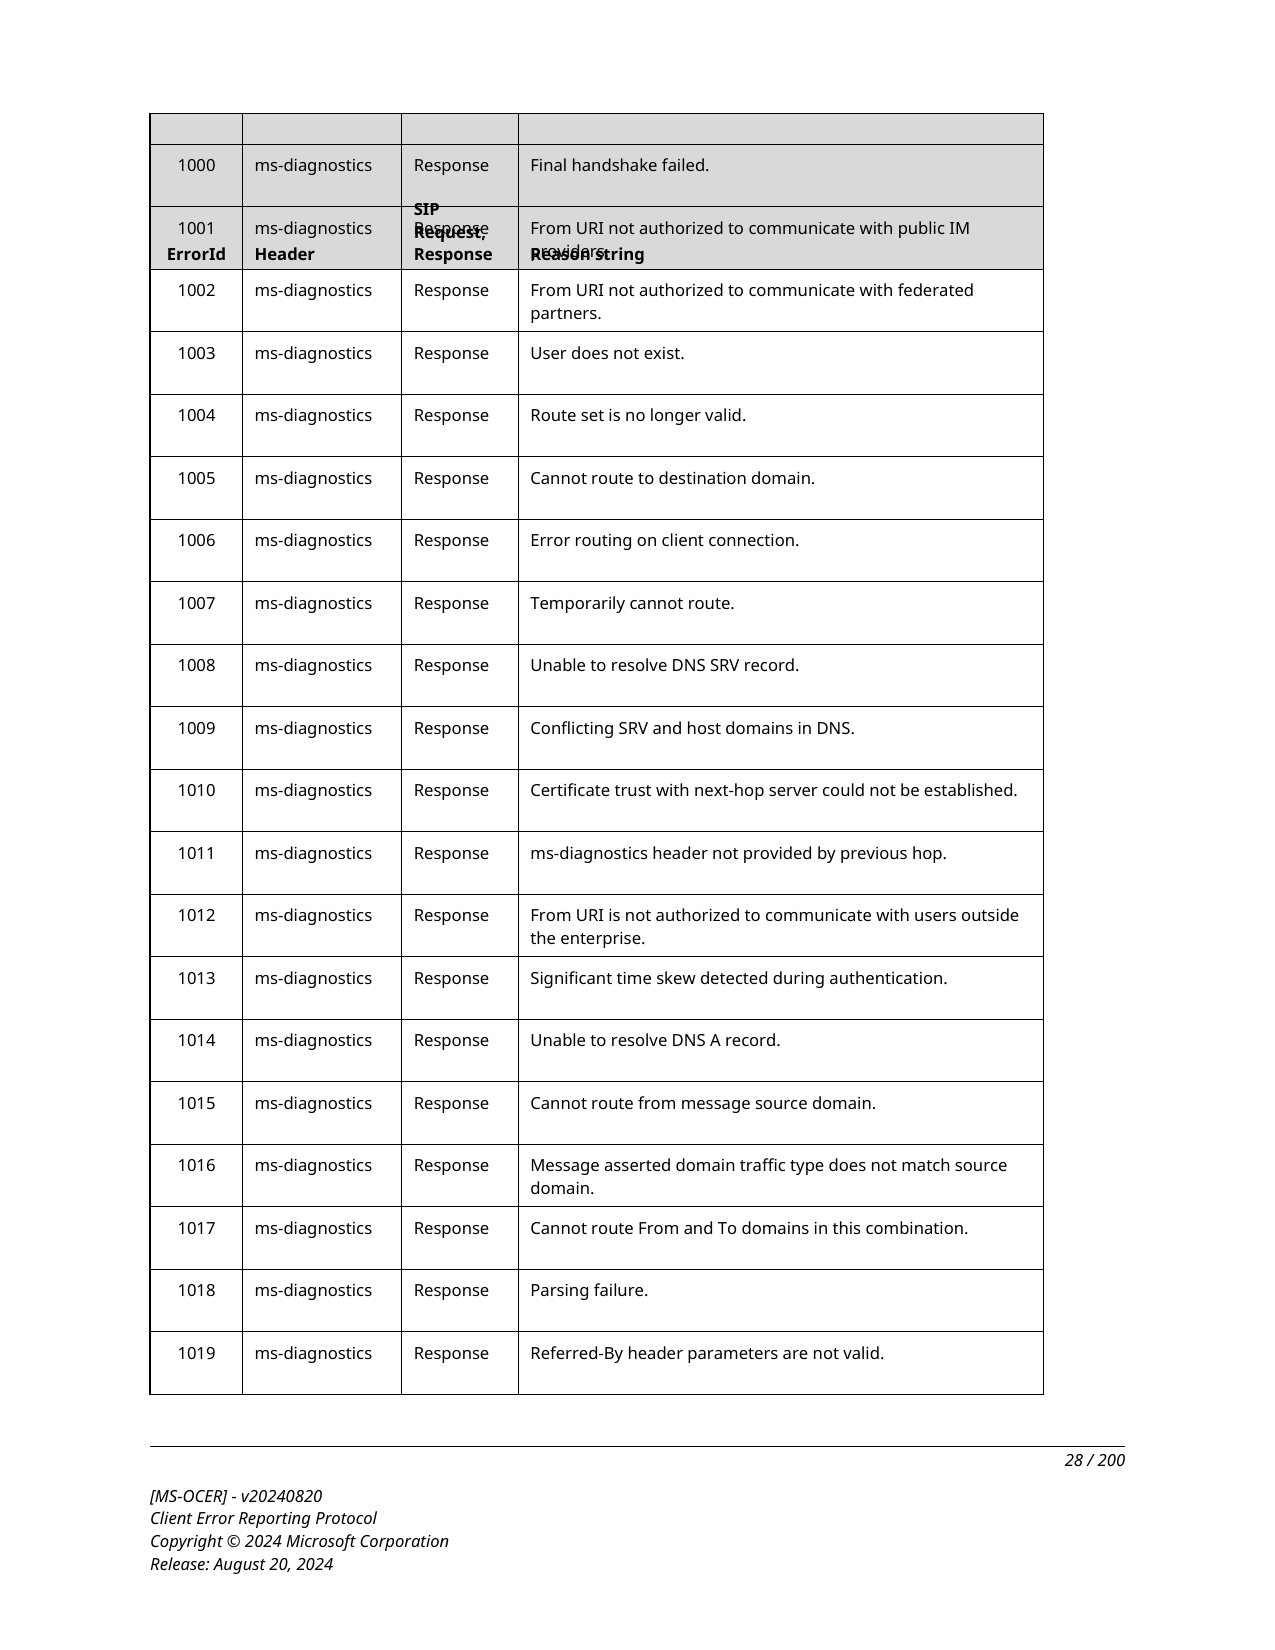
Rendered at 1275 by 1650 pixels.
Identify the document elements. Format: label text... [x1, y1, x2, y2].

table_cell ms-diagnostics [243, 1145, 401, 1206]
table_cell ms-diagnostics [243, 895, 401, 956]
table_cell Response [402, 457, 518, 519]
table_cell 1017 [151, 1207, 242, 1269]
table_cell 1012 [151, 895, 242, 956]
table_cell 1006 [151, 520, 242, 581]
table_cell ms-diagnostics [243, 395, 401, 456]
table_cell ms-diagnostics [243, 1207, 401, 1269]
table_cell Response [402, 582, 518, 644]
table_cell From URI not authorized to communicate with federated partners. [519, 270, 1043, 331]
table_cell Unable to resolve DNS A record. [519, 1020, 1043, 1081]
table_cell 1016 [151, 1145, 242, 1206]
table_cell ms-diagnostics [243, 520, 401, 581]
table_cell Response [402, 645, 518, 706]
table_cell ms-diagnostics [243, 707, 401, 769]
table_cell ms-diagnostics [243, 1082, 401, 1144]
table_cell 1003 [151, 332, 242, 394]
table_cell ms-diagnostics [243, 207, 401, 269]
table_cell ms-diagnostics [243, 457, 401, 519]
table_cell ms-diagnostics [243, 1020, 401, 1081]
table_cell 1000 [151, 145, 242, 206]
table_cell 1008 [151, 645, 242, 706]
table_cell 1010 [151, 770, 242, 831]
table_cell Cannot route From and To domains in this combination. [519, 1207, 1043, 1269]
table_cell 1005 [151, 457, 242, 519]
table_cell 1011 [151, 832, 242, 894]
table_cell Response [402, 957, 518, 1019]
table_cell Response [402, 895, 518, 956]
table_cell 1004 [151, 395, 242, 456]
table_cell ms-diagnostics [243, 270, 401, 331]
table_cell Response [402, 707, 518, 769]
table_cell From URI not authorized to communicate with public IM providers. [519, 207, 1043, 269]
table_cell 1018 [151, 1270, 242, 1331]
table_cell Response [402, 832, 518, 894]
table_cell ms-diagnostics [243, 582, 401, 644]
table_cell ms-diagnostics [243, 145, 401, 206]
table_cell Cannot route from message source domain. [519, 1082, 1043, 1144]
table_cell ms-diagnostics [243, 1270, 401, 1331]
table_cell Response [402, 1020, 518, 1081]
table_cell Final handshake failed. [519, 145, 1043, 206]
table_cell Error routing on client connection. [519, 520, 1043, 581]
table_cell Response [402, 1082, 518, 1144]
table_cell 1013 [151, 957, 242, 1019]
table_cell Conflicting SRV and host domains in DNS. [519, 707, 1043, 769]
table_cell Response [402, 207, 518, 269]
table_header Reason string [519, 114, 1043, 144]
table_header Header [243, 114, 401, 144]
table_cell Response [402, 1207, 518, 1269]
table_cell Response [402, 395, 518, 456]
table_cell Route set is no longer valid. [519, 395, 1043, 456]
table_cell Response [402, 332, 518, 394]
table_cell Response [402, 520, 518, 581]
table_cell Response [402, 1270, 518, 1331]
table_cell 1007 [151, 582, 242, 644]
table_cell 1019 [151, 1332, 242, 1394]
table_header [402, 114, 518, 144]
table_cell ms-diagnostics [243, 1332, 401, 1394]
table_cell Certificate trust with next-hop server could not be established. [519, 770, 1043, 831]
table_cell ms-diagnostics [243, 832, 401, 894]
table_cell ms-diagnostics header not provided by previous hop. [519, 832, 1043, 894]
table_cell ms-diagnostics [243, 957, 401, 1019]
table_cell 1002 [151, 270, 242, 331]
table_cell Response [402, 770, 518, 831]
table_cell Temporarily cannot route. [519, 582, 1043, 644]
table_cell 1001 [151, 207, 242, 269]
table_cell Response [402, 145, 518, 206]
table_cell Response [402, 270, 518, 331]
table_cell Parsing failure. [519, 1270, 1043, 1331]
table_cell Referred-By header parameters are not valid. [519, 1332, 1043, 1394]
table_cell Significant time skew detected during authentication. [519, 957, 1043, 1019]
table_cell 1015 [151, 1082, 242, 1144]
table_cell From URI is not authorized to communicate with users outside the enterprise. [519, 895, 1043, 956]
table_cell Message asserted domain traffic type does not match source domain. [519, 1145, 1043, 1206]
table_cell Response [402, 1332, 518, 1394]
table_cell ms-diagnostics [243, 770, 401, 831]
table_cell Cannot route to destination domain. [519, 457, 1043, 519]
table_cell Response [402, 1145, 518, 1206]
table_header ErrorId [151, 114, 242, 144]
table_cell ms-diagnostics [243, 332, 401, 394]
table_cell 1009 [151, 707, 242, 769]
table_cell User does not exist. [519, 332, 1043, 394]
table_cell 1014 [151, 1020, 242, 1081]
table_cell ms-diagnostics [243, 645, 401, 706]
table_cell Unable to resolve DNS SRV record. [519, 645, 1043, 706]
